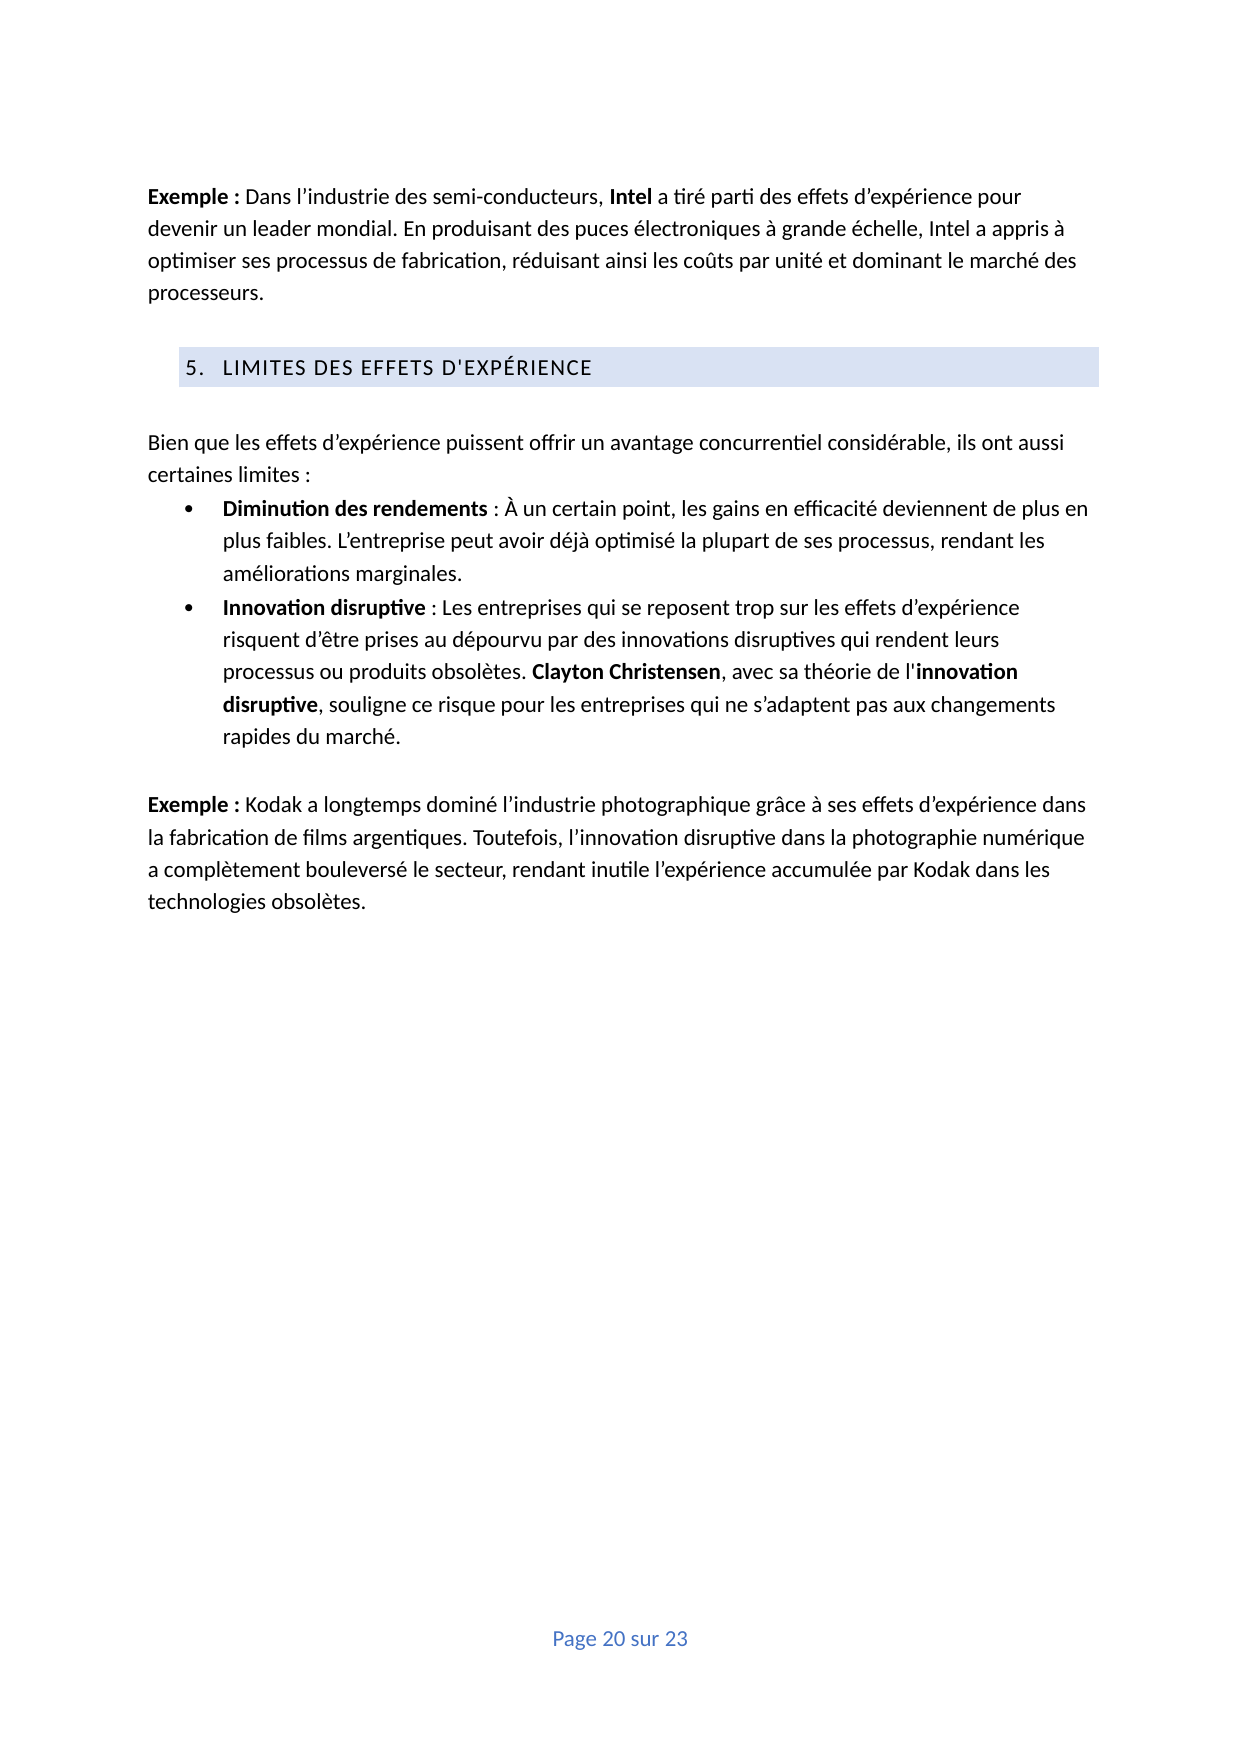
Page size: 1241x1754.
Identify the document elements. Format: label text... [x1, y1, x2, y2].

subtitle Limites des effets d'expérience [185, 353, 1093, 381]
list Diminution des rendements : À un certain point, les gains en efficacité deviennent de plus en plus faibles. L’entreprise peut avoir déjà optimisé la plupart de ses processus, rendant les améliorations marginales. [185, 494, 1093, 587]
text Exemple : Dans l’industrie des semi-conducteurs, Intel a tiré parti des effets d’expérience pour devenir un leader mondial. En produisant des puces électroniques à grande échelle, Intel a appris à optimiser ses processus de fabrication, réduisant ainsi les coûts par unité et dominant le marché des processeurs. [148, 182, 1093, 306]
text Bien que les effets d’expérience puissent offrir un avantage concurrentiel considérable, ils ont aussi certaines limites : [148, 428, 1093, 488]
text Exemple : Kodak a longtemps dominé l’industrie photographique grâce à ses effets d’expérience dans la fabrication de films argentiques. Toutefois, l’innovation disruptive dans la photographie numérique a complètement bouleversé le secteur, rendant inutile l’expérience accumulée par Kodak dans les technologies obsolètes. [148, 790, 1093, 915]
list Innovation disruptive : Les entreprises qui se reposent trop sur les effets d’expérience risquent d’être prises au dépourvu par des innovations disruptives qui rendent leurs processus ou produits obsolètes. Clayton Christensen, avec sa théorie de l'innovation disruptive, souligne ce risque pour les entreprises qui ne s’adaptent pas aux changements rapides du marché. [185, 593, 1093, 750]
